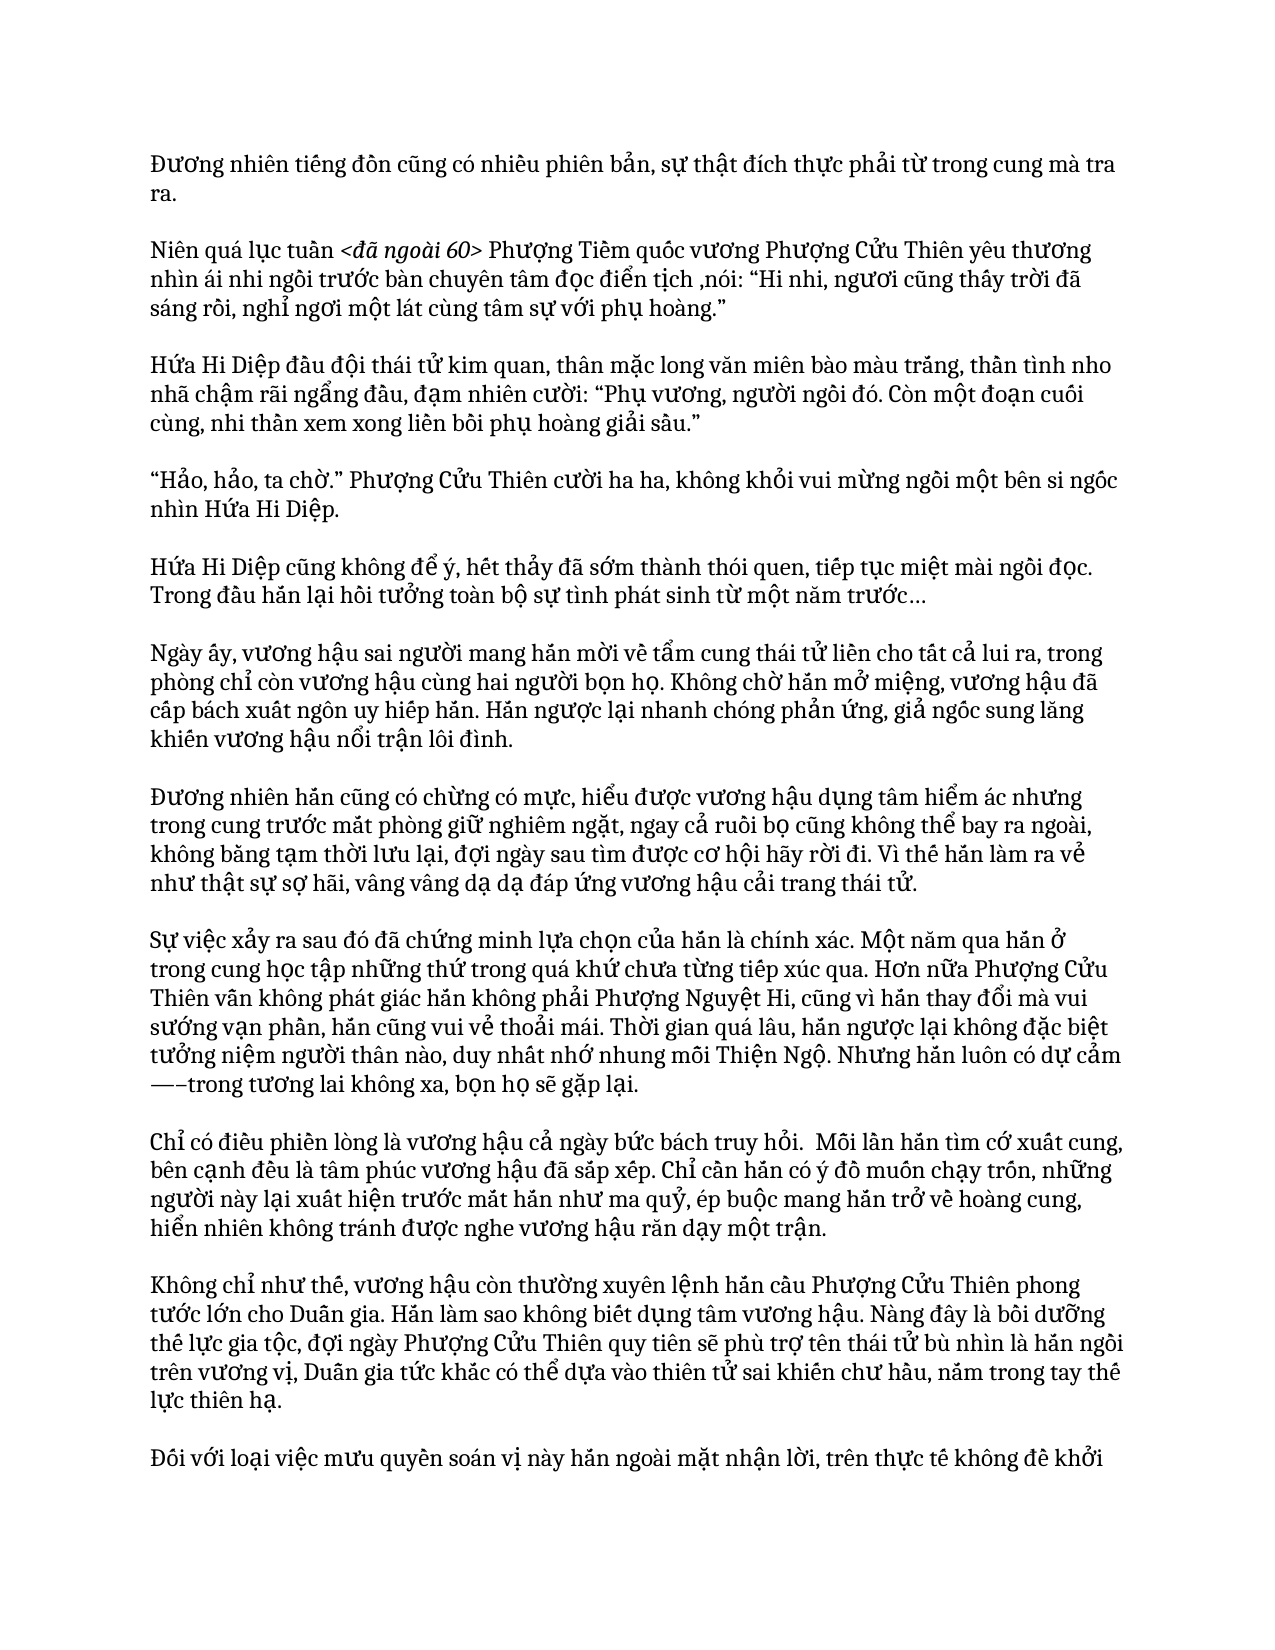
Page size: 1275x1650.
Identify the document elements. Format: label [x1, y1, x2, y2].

text [150, 150, 1125, 1472]
